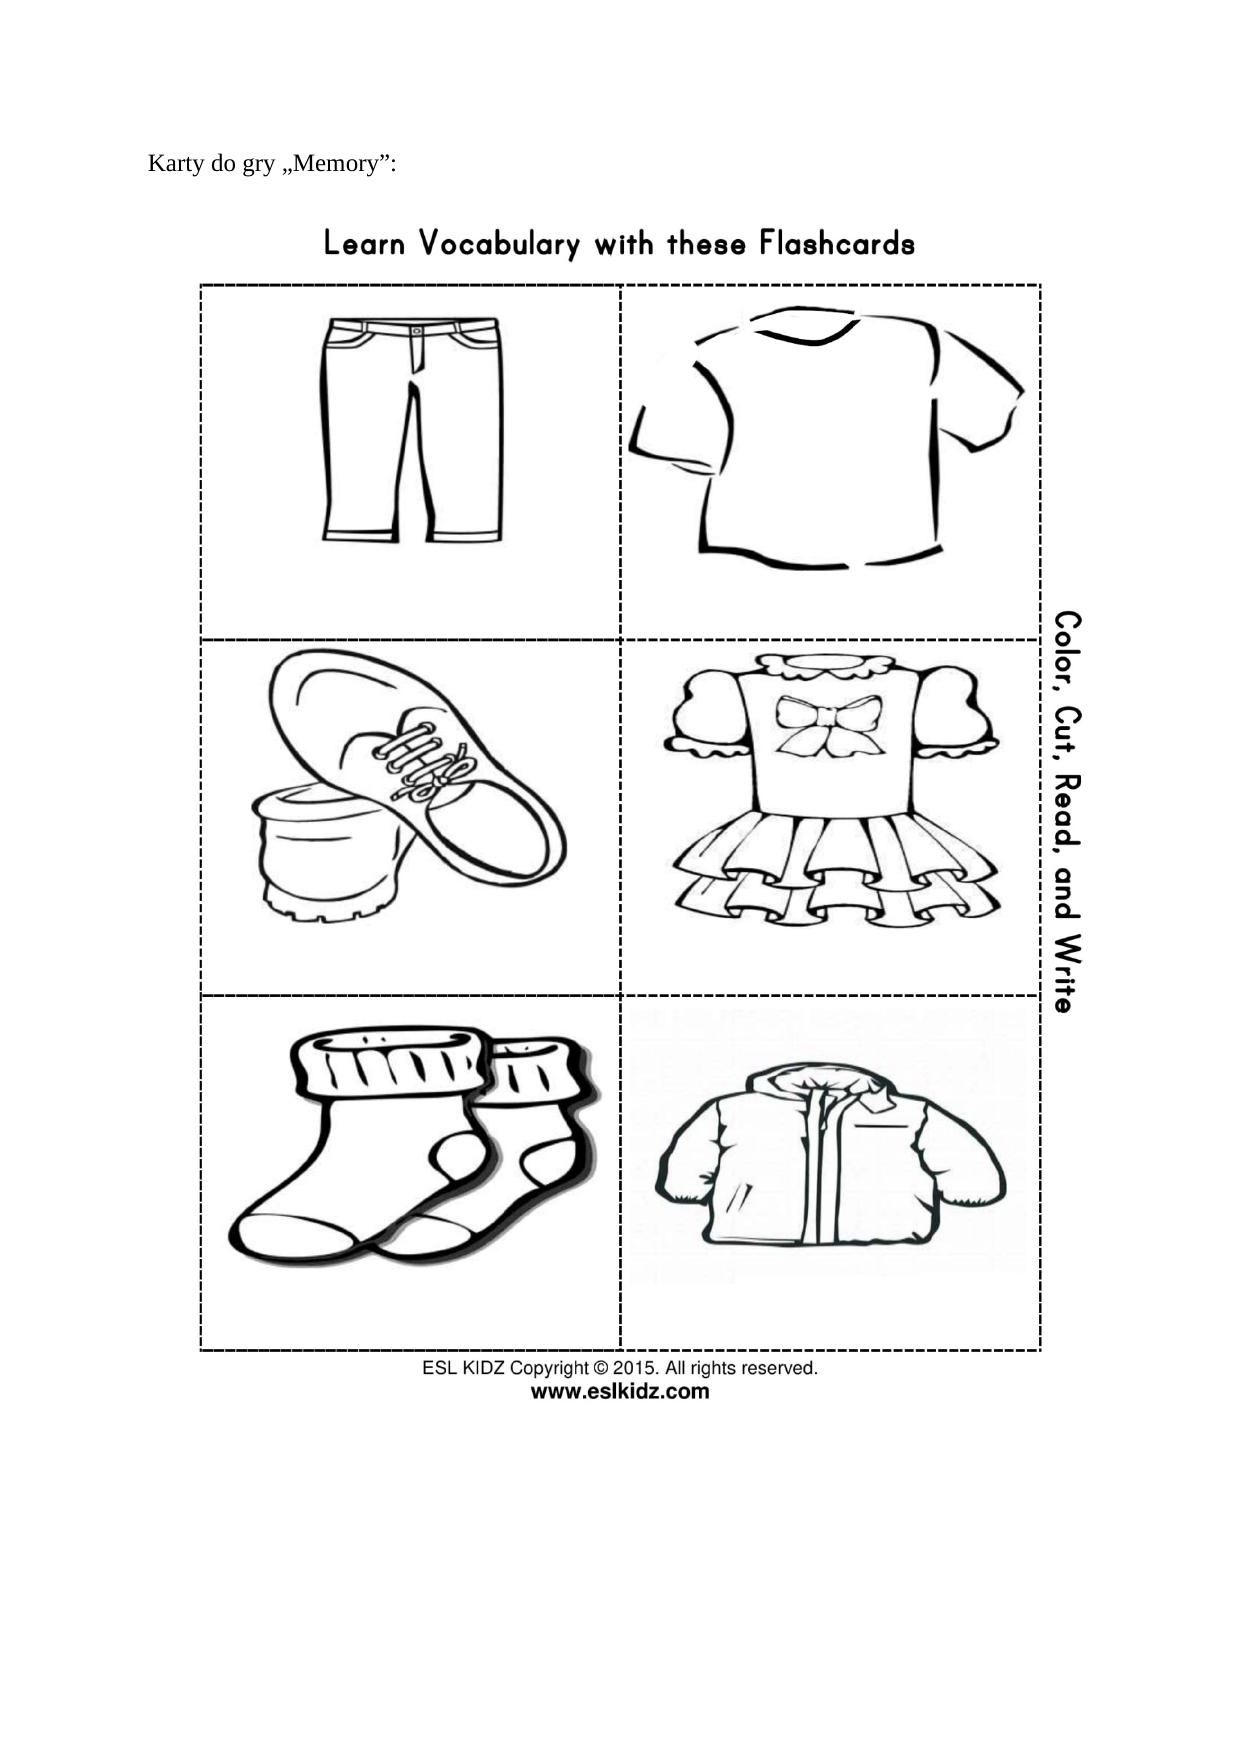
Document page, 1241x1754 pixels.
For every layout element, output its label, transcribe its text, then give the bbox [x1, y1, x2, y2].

picture [147, 201, 1093, 1425]
text Karty do gry „Memory”: [148, 148, 1093, 176]
